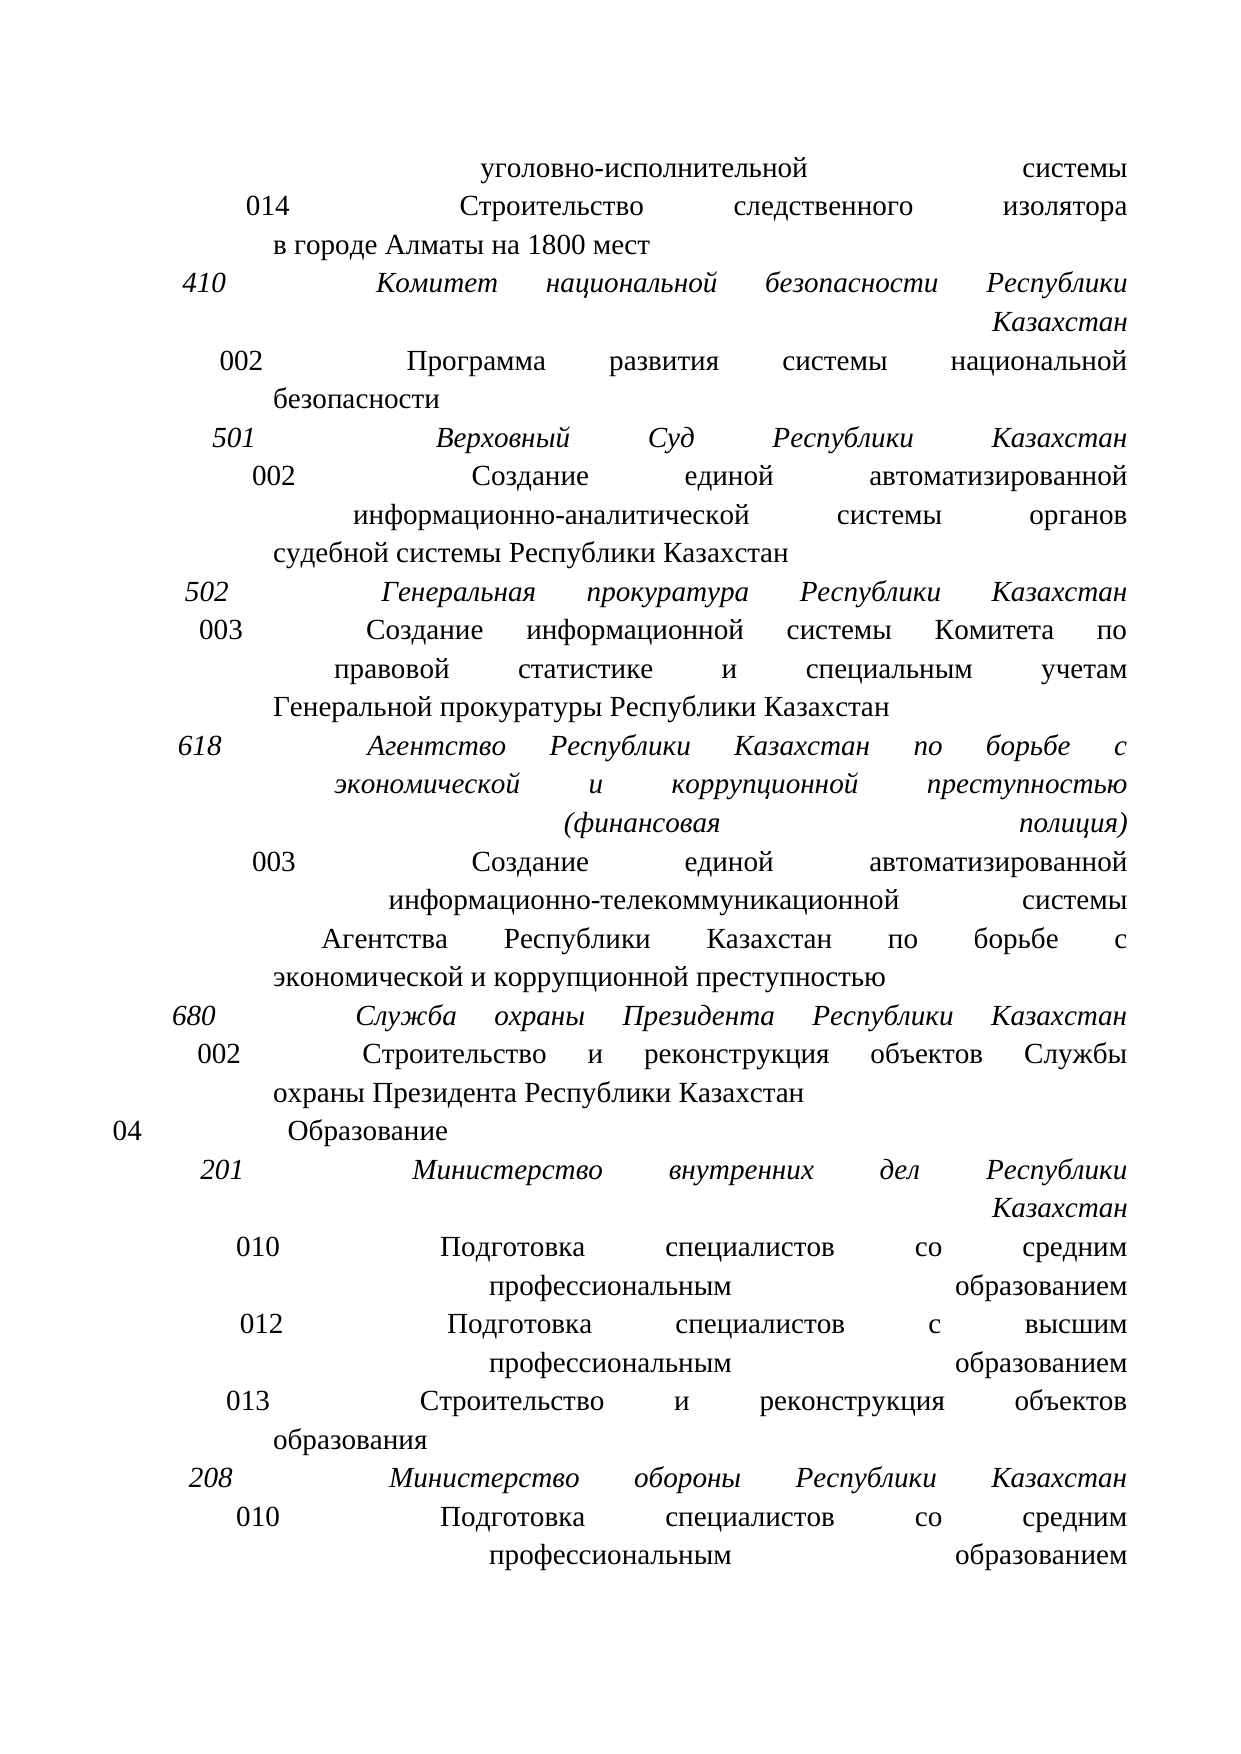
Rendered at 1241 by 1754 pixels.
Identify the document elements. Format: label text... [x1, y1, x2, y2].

text 502 Генеральная прокуратура Республики Казахстан 003 Создание информационной системы Комитета по правовой статистике и специальным учетам Генеральной прокуратуры Республики Казахстан [112, 574, 1128, 723]
text 680 Служба охраны Президента Республики Казахстан 002 Строительство и реконструкция объектов Службы охраны Президента Республики Казахстан [112, 998, 1128, 1108]
text 410 Комитет национальной безопасности Республики Казахстан 002 Программа развития системы национальной безопасности [112, 266, 1128, 415]
text 201 Министерство внутренних дел Республики Казахстан 010 Подготовка специалистов со средним профессиональным образованием 012 Подготовка специалистов с высшим профессиональным образованием 013 Строительство и реконструкция объектов образования [112, 1152, 1128, 1455]
text 501 Верховный Суд Республики Казахстан 002 Создание единой автоматизированной информационно-аналитической системы органов судебной системы Республики Казахстан [112, 420, 1128, 569]
text 04 Образование [112, 1113, 1128, 1147]
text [112, 150, 1128, 261]
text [112, 1460, 1128, 1571]
text 618 Агентство Республики Казахстан по борьбе с экономической и коррупционной преступностью (финансовая полиция) 003 Создание единой автоматизированной информационно-телекоммуникационной системы Агентства Республики Казахстан по борьбе с экономической и коррупционной преступностью [112, 728, 1128, 993]
